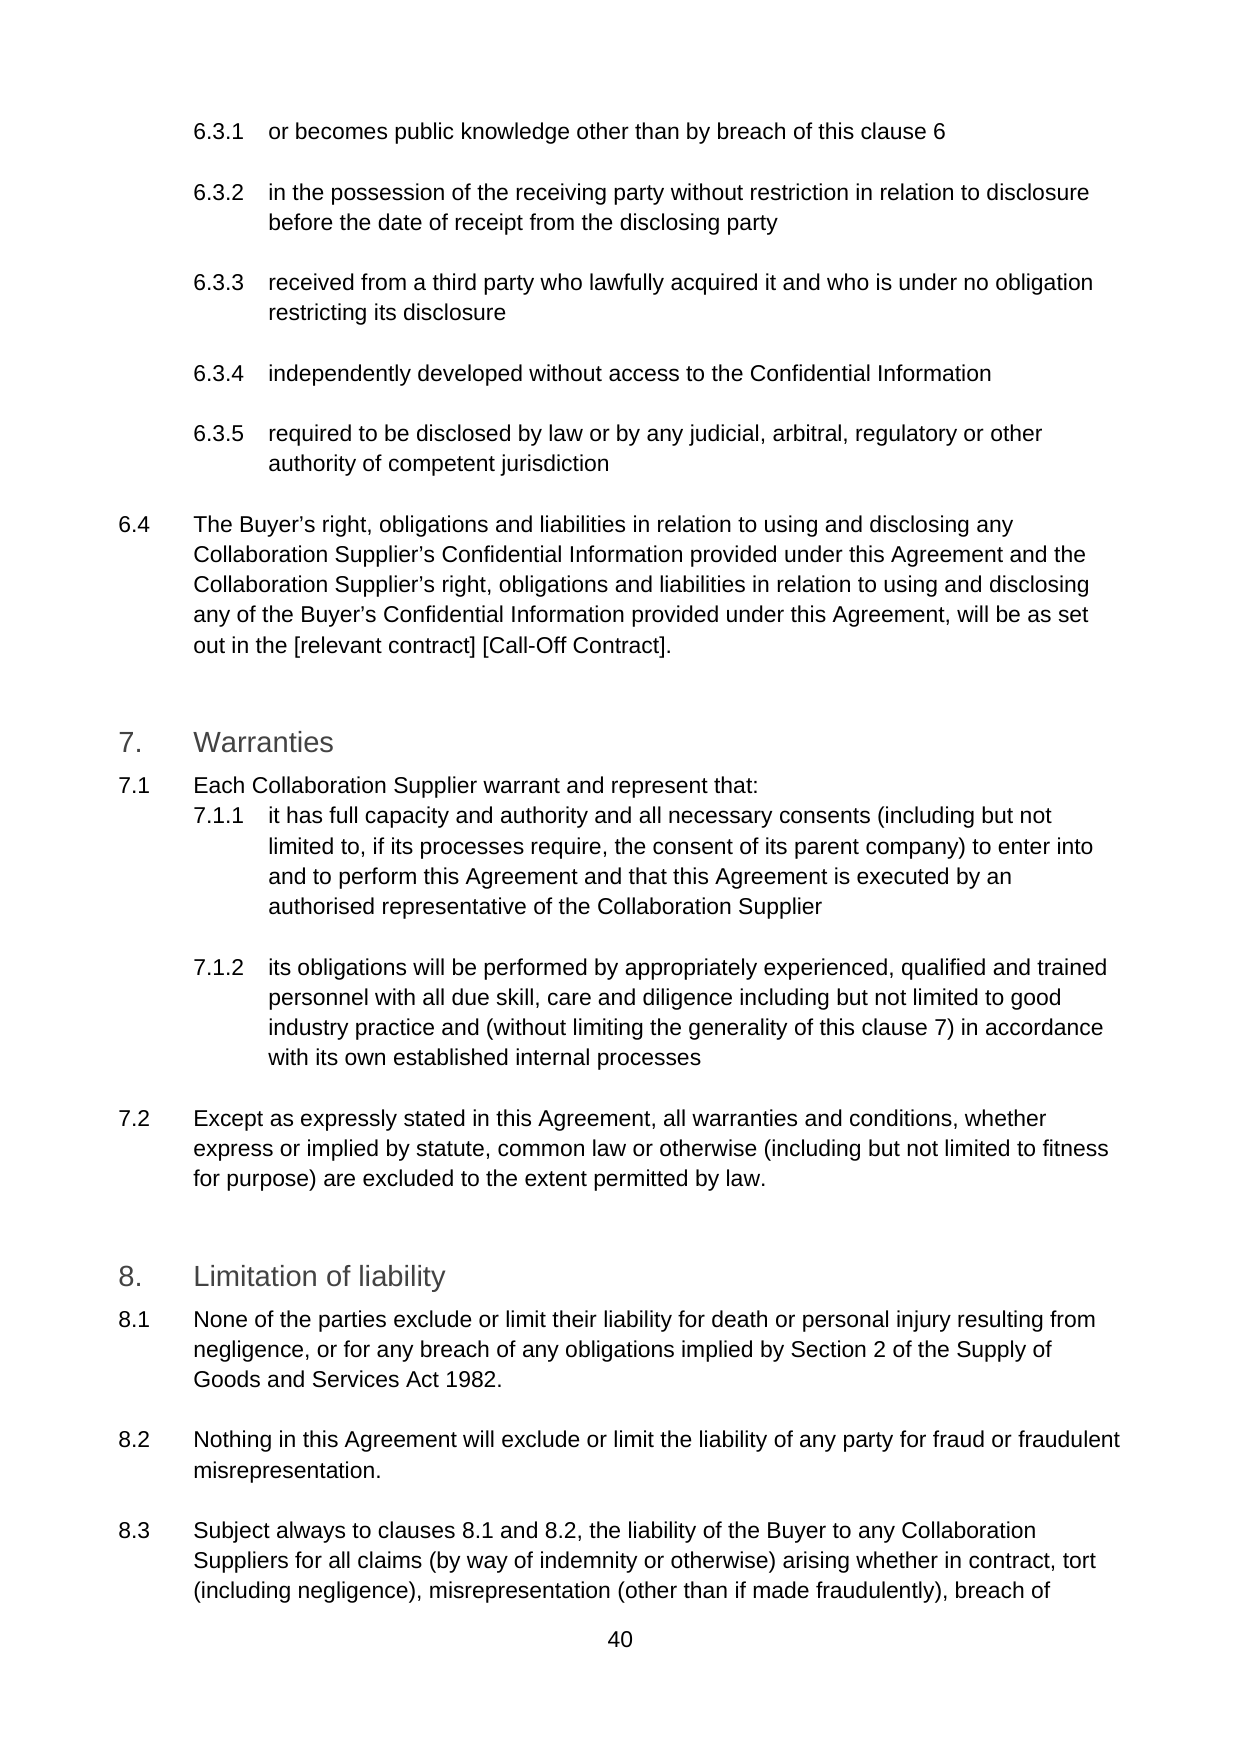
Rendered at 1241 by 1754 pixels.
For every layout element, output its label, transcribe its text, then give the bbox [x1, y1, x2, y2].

text 6.3.5 required to be disclosed by law or by any judicial, arbitral, regulatory or other authority of competent jurisdiction [193, 420, 1122, 477]
text 6.3.4 independently developed without access to the Confidential Information [118, 360, 1122, 386]
text 8.1 None of the parties exclude or limit their liability for death or personal injury resulting from negligence, or for any breach of any obligations implied by Section 2 of the Supply of Goods and Services Act 1982. [118, 1306, 1122, 1392]
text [118, 1517, 1122, 1604]
text 7.1.2 its obligations will be performed by appropriately experienced, qualified and trained personnel with all due skill, care and diligence including but not limited to good industry practice and (without limiting the generality of this clause 7) in accordance with its own established internal processes [193, 953, 1122, 1071]
text 6.3.2 in the possession of the receiving party without restriction in relation to disclosure before the date of receipt from the disclosing party [193, 178, 1122, 235]
text 7.1 Each Collaboration Supplier warrant and represent that: [118, 772, 1122, 799]
text 7.1.1 it has full capacity and authority and all necessary consents (including but not limited to, if its processes require, the consent of its parent company) to enter into and to perform this Agreement and that this Agreement is executed by an authorised representative of the Collaboration Supplier [193, 802, 1122, 919]
text 8.2 Nothing in this Agreement will exclude or limit the liability of any party for fraud or fraudulent misrepresentation. [118, 1426, 1122, 1483]
text 6.4 The Buyer’s right, obligations and liabilities in relation to using and disclosing any Collaboration Supplier’s Confidential Information provided under this Agreement and the Collaboration Supplier’s right, obligations and liabilities in relation to using and disclosing any of the Buyer’s Confidential Information provided under this Agreement, will be as set out in the [relevant contract] [Call-Off Contract]. [118, 511, 1122, 658]
subtitle 7. Warranties [118, 725, 1122, 759]
text 6.3.1 or becomes public knowledge other than by breach of this clause 6 [118, 118, 1122, 144]
subtitle 8. Limitation of liability [118, 1259, 1122, 1292]
text 7.2 Except as expressly stated in this Agreement, all warranties and conditions, whether express or implied by statute, common law or otherwise (including but not limited to fitness for purpose) are excluded to the extent permitted by law. [118, 1104, 1122, 1191]
text 6.3.3 received from a third party who lawfully acquired it and who is under no obligation restricting its disclosure [193, 269, 1122, 326]
